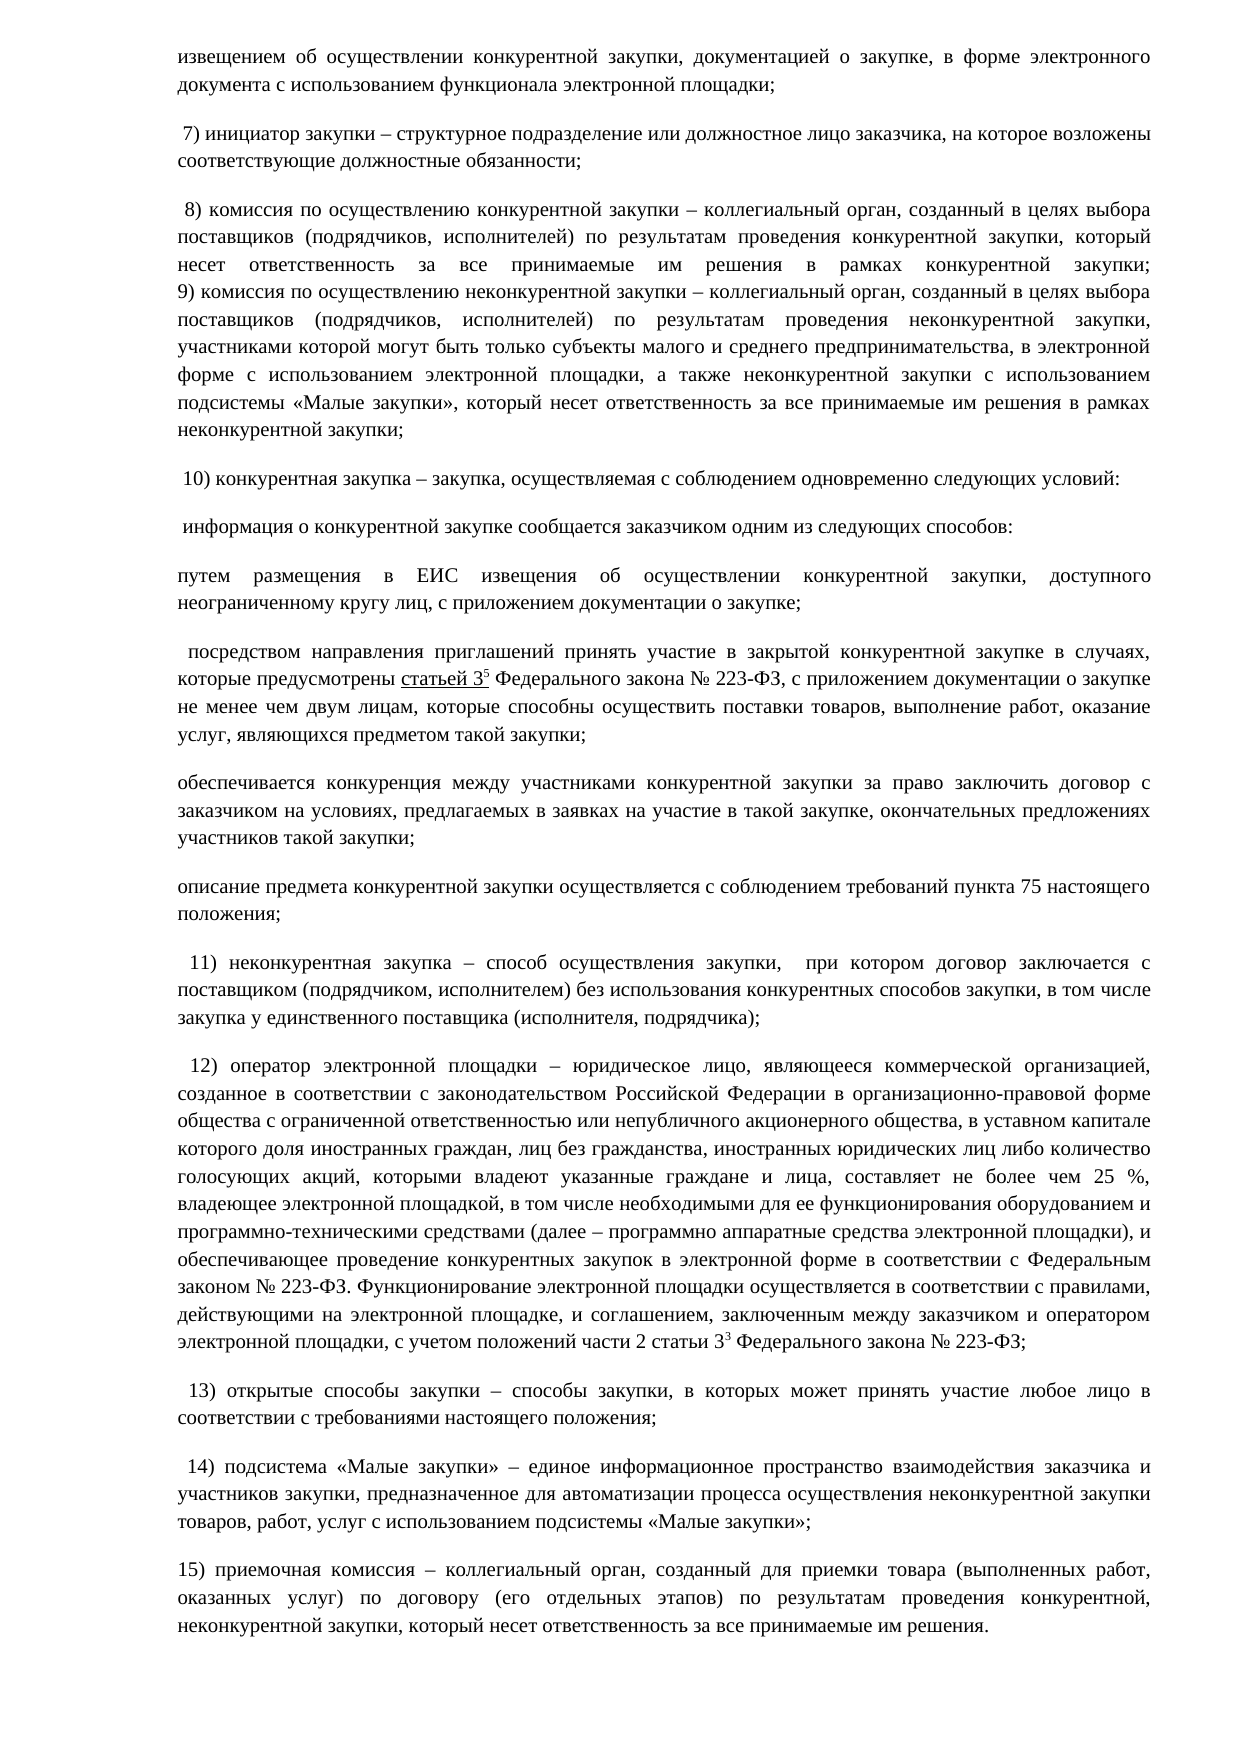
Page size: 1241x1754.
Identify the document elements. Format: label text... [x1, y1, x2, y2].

text 8) комиссия по осуществлению конкурентной закупки – коллегиальный орган, созданный в целях выбора поставщиков (подрядчиков, исполнителей) по результатам проведения конкурентной закупки, который несет ответственность за все принимаемые им решения в рамках конкурентной закупки; 9) комиссия по осуществлению неконкурентной закупки – коллегиальный орган, созданный в целях выбора поставщиков (подрядчиков, исполнителей) по результатам проведения неконкурентной закупки, участниками которой могут быть только субъекты малого и среднего предпринимательства, в электронной форме с использованием электронной площадки, а также неконкурентной закупки с использованием подсистемы «Малые закупки», который несет ответственность за все принимаемые им решения в рамках неконкурентной закупки; [177, 196, 1152, 441]
text 11) неконкурентная закупка – способ осуществления закупки, при котором договор заключается с поставщиком (подрядчиком, исполнителем) без использования конкурентных способов закупки, в том числе закупка у единственного поставщика (исполнителя, подрядчика); [177, 949, 1152, 1029]
text информация о конкурентной закупке сообщается заказчиком одним из следующих способов: [177, 514, 1152, 538]
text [177, 44, 1152, 96]
text посредством направления приглашений принять участие в закрытой конкурентной закупке в случаях, которые предусмотрены статьей 35 Федерального закона № 223-ФЗ, с приложением документации о закупке не менее чем двум лицам, которые способны осуществить поставки товаров, выполнение работ, оказание услуг, являющихся предметом такой закупки; [177, 639, 1152, 746]
text описание предмета конкурентной закупки осуществляется с соблюдением требований пункта 75 настоящего положения; [177, 873, 1152, 925]
text обеспечивается конкуренция между участниками конкурентной закупки за право заключить договор с заказчиком на условиях, предлагаемых в заявках на участие в такой закупке, окончательных предложениях участников такой закупки; [177, 770, 1152, 849]
text путем размещения в ЕИС извещения об осуществлении конкурентной закупки, доступного неограниченному кругу лиц, с приложением документации о закупке; [177, 563, 1152, 614]
text 13) открытые способы закупки – способы закупки, в которых может принять участие любое лицо в соответствии с требованиями настоящего положения; [177, 1378, 1152, 1429]
text 14) подсистема «Малые закупки» – единое информационное пространство взаимодействия заказчика и участников закупки, предназначенное для автоматизации процесса осуществления неконкурентной закупки товаров, работ, услуг с использованием подсистемы «Малые закупки»; [177, 1454, 1152, 1533]
text 7) инициатор закупки – структурное подразделение или должностное лицо заказчика, на которое возложены соответствующие должностные обязанности; [177, 120, 1152, 172]
text 10) конкурентная закупка – закупка, осуществляемая с соблюдением одновременно следующих условий: [177, 466, 1152, 490]
text 15) приемочная комиссия – коллегиальный орган, созданный для приемки товара (выполненных работ, оказанных услуг) по договору (его отдельных этапов) по результатам проведения конкурентной, неконкурентной закупки, который несет ответственность за все принимаемые им решения. [177, 1557, 1152, 1637]
text 12) оператор электронной площадки – юридическое лицо, являющееся коммерческой организацией, созданное в соответствии с законодательством Российской Федерации в организационно-правовой форме общества с ограниченной ответственностью или непубличного акционерного общества, в уставном капитале которого доля иностранных граждан, лиц без гражданства, иностранных юридических лиц либо количество голосующих акций, которыми владеют указанные граждане и лица, составляет не более чем 25 %, владеющее электронной площадкой, в том числе необходимыми для ее функционирования оборудованием и программно-техническими средствами (далее – программно аппаратные средства электронной площадки), и обеспечивающее проведение конкурентных закупок в электронной форме в соответствии с Федеральным законом № 223-ФЗ. Функционирование электронной площадки осуществляется в соответствии с правилами, действующими на электронной площадке, и соглашением, заключенным между заказчиком и оператором электронной площадки, с учетом положений части 2 статьи 33 Федерального закона № 223-ФЗ; [177, 1053, 1152, 1353]
